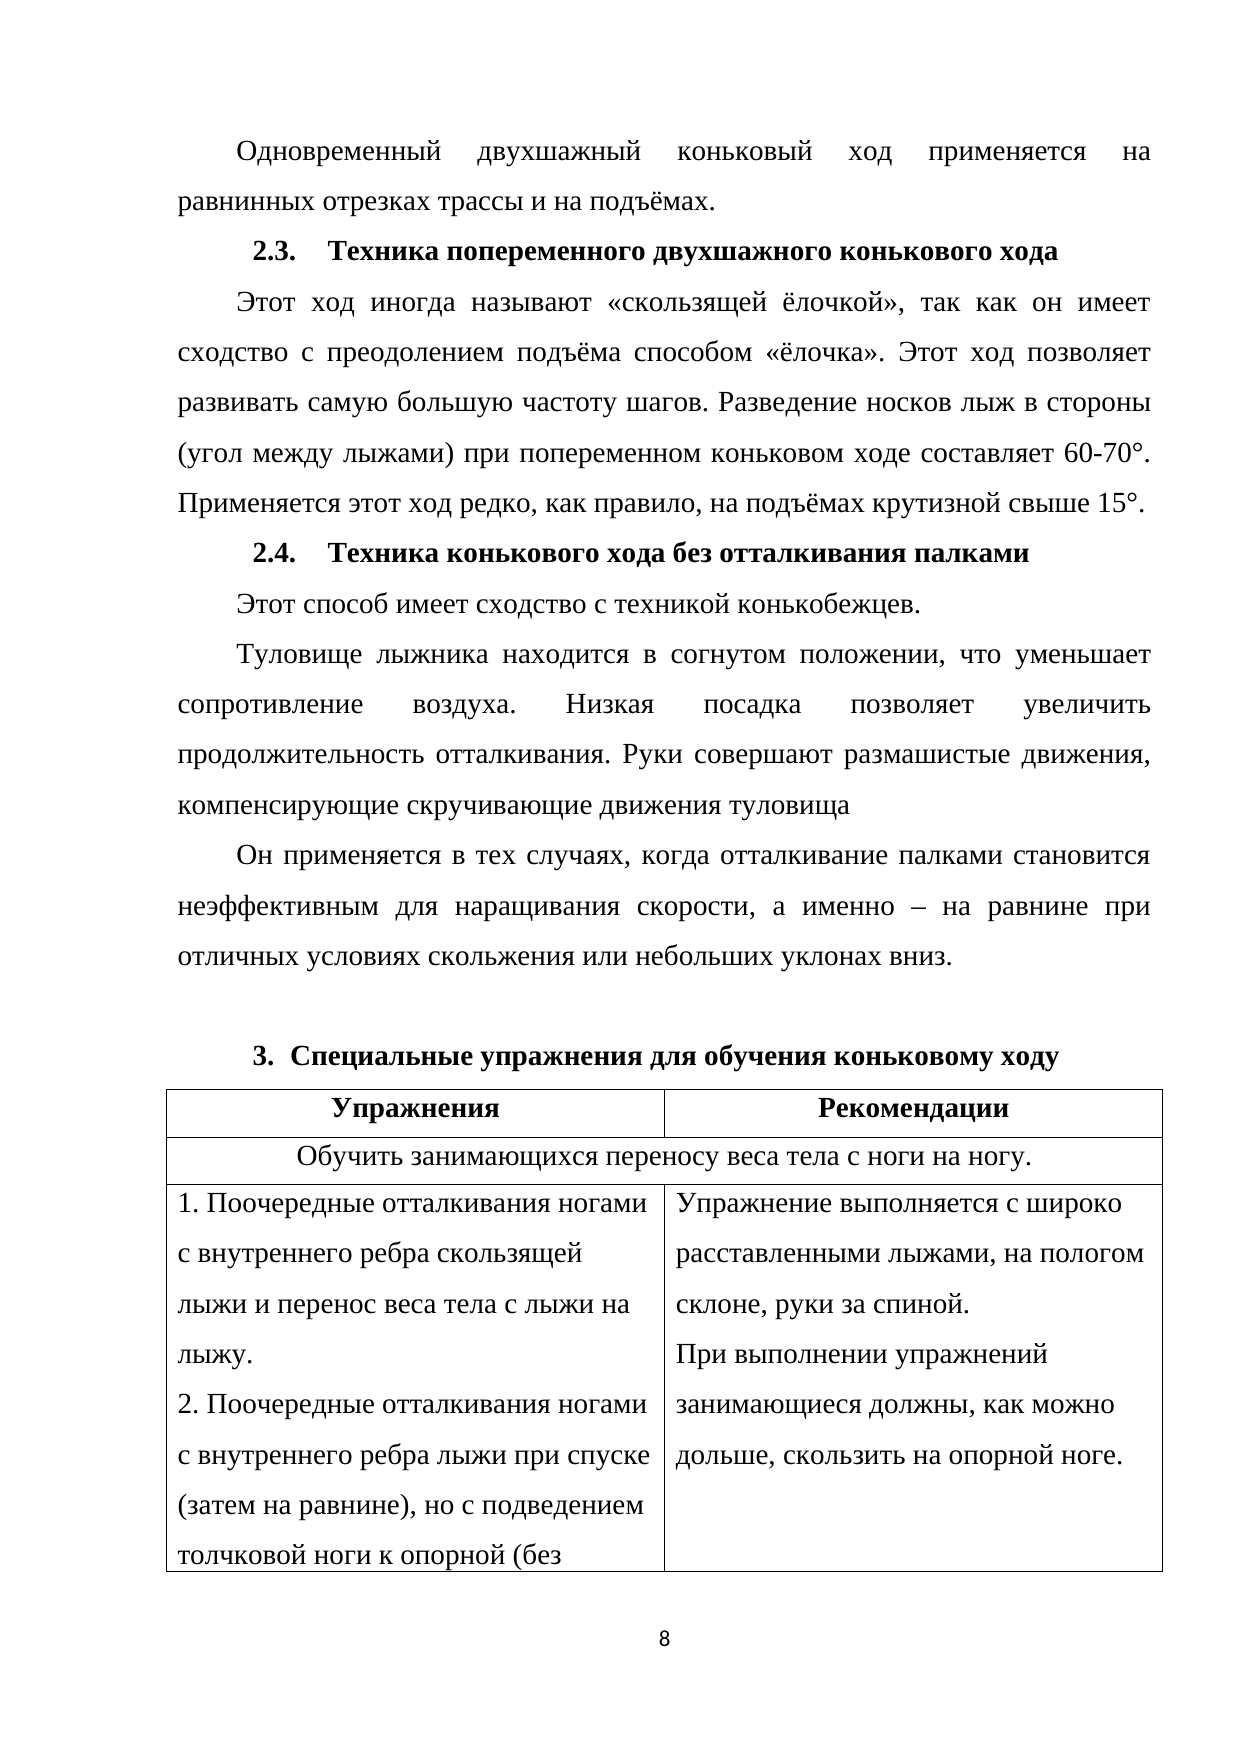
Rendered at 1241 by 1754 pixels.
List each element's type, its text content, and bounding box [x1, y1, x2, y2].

text Туловище лыжника находится в согнутом положении, что уменьшает сопротивление воздуха. Низкая посадка позволяет увеличить продолжительность отталкивания. Руки совершают размашистые движения, компенсирующие скручивающие движения туловища [177, 636, 1152, 821]
table_header Упражнения [167, 1090, 664, 1137]
text Этот способ имеет сходство с техникой конькобежцев. [177, 586, 1152, 619]
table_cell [665, 1185, 1162, 1571]
list Специальные упражнения для обучения коньковому ходу [252, 1038, 1181, 1072]
list Техника конькового хода без отталкивания палками [252, 535, 1181, 569]
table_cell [167, 1185, 664, 1571]
table_cell Обучить занимающихся переносу веса тела с ноги на ногу. [167, 1138, 1162, 1184]
text Одновременный двухшажный коньковый ход применяется на равнинных отрезках трассы и на подъёмах. [177, 133, 1152, 217]
list Техника попеременного двухшажного конькового хода [252, 233, 1152, 267]
table_header Рекомендации [665, 1090, 1162, 1137]
text Он применяется в тех случаях, когда отталкивание палками становится неэффективным для наращивания скорости, а именно – на равнине при отличных условиях скольжения или небольших уклонах вниз. [177, 837, 1152, 971]
text Этот ход иногда называют «скользящей ёлочкой», так как он имеет сходство с преодолением подъёма способом «ёлочка». Этот ход позволяет развивать самую большую частоту шагов. Разведение носков лыж в стороны (угол между лыжами) при попеременном коньковом ходе составляет 60-70°. Применяется этот ход редко, как правило, на подъёмах крутизной свыше 15°. [177, 284, 1152, 519]
